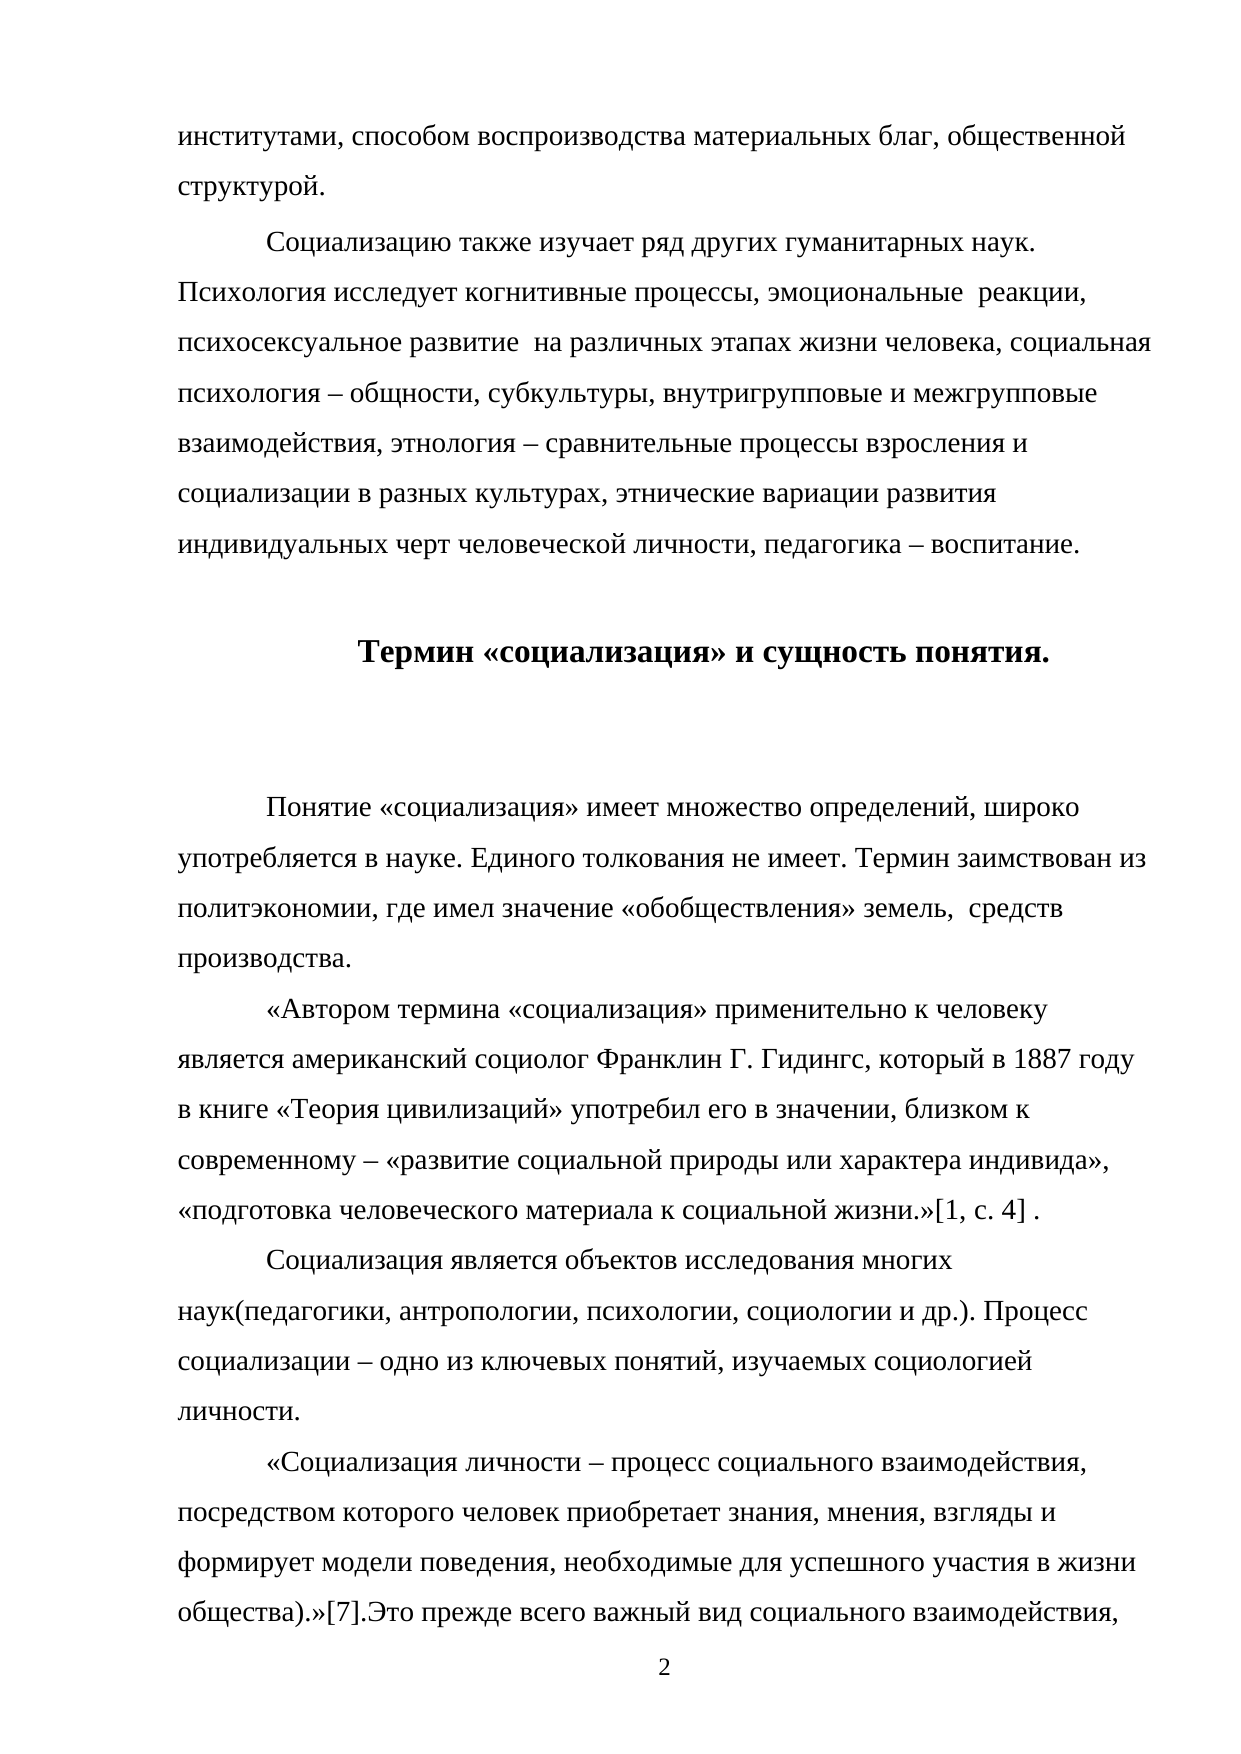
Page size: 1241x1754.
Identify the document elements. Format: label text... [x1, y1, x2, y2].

text Социализацию также изучает ряд других гуманитарных наук. Психология исследует когнитивные процессы, эмоциональные реакции, психосексуальное развитие на различных этапах жизни человека, социальная психология – общности, субкультуры, внутригрупповые и межгрупповые взаимодействия, этнология – сравнительные процессы взросления и социализации в разных культурах, этнические вариации развития индивидуальных черт человеческой личности, педагогика – воспитание. [177, 224, 1152, 559]
text «Автором термина «социализация» применительно к человеку является американский социолог Франклин Г. Гидингс, который в 1887 году в книге «Теория цивилизаций» употребил его в значении, близком к современному – «развитие социальной природы или характера индивида», «подготовка человеческого материала к социальной жизни.»[1, c. 4] . [177, 991, 1152, 1226]
text Социализация является объектов исследования многих наук(педагогики, антропологии, психологии, социологии и др.). Процесс социализации – одно из ключевых понятий, изучаемых социологией личности. [177, 1242, 1152, 1427]
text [177, 118, 1152, 202]
text «Социализация личности – процесс социального взаимодействия, посредством которого человек приобретает знания, мнения, взгляды и формирует модели поведения, необходимые для успешного участия в жизни общества).»[7].Это прежде всего важный вид социального взаимодействия, [177, 1444, 1152, 1628]
text Понятие «социализация» имеет множество определений, широко употребляется в науке. Единого толкования не имеет. Термин заимствован из политэкономии, где имел значение «обобществления» земель, средств производства. [177, 789, 1152, 974]
text Термин «социализация» и сущность понятия. [177, 631, 1152, 670]
